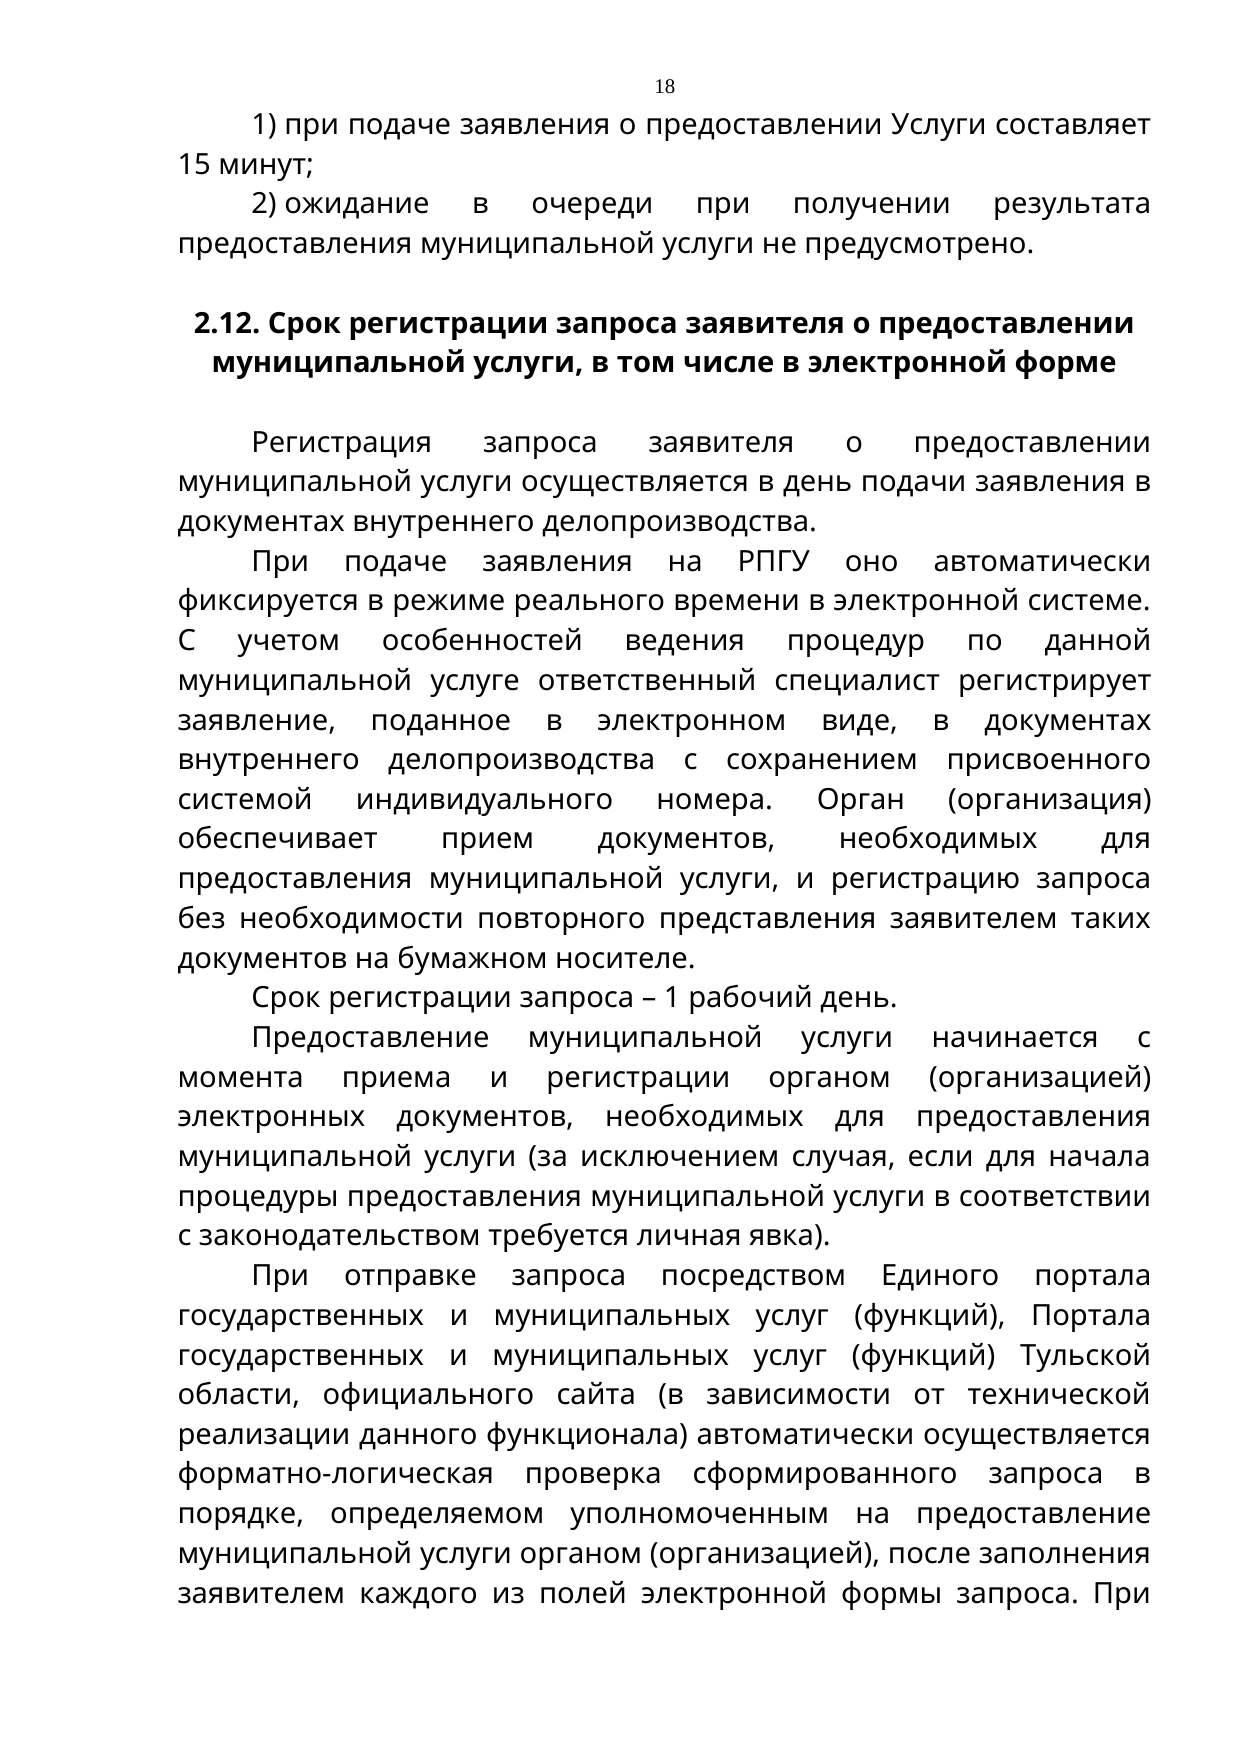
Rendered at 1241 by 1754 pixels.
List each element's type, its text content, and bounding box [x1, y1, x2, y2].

text Регистрация запроса заявителя о предоставлении муниципальной услуги осуществляется в день подачи заявления в документах внутреннего делопроизводства. [177, 421, 1152, 540]
text 1) при подаче заявления о предоставлении Услуги составляет 15 минут; [177, 103, 1152, 183]
text 2.12. Срок регистрации запроса заявителя о предоставлении муниципальной услуги, в том числе в электронной форме [177, 302, 1152, 381]
text При подаче заявления на РПГУ оно автоматически фиксируется в режиме реального времени в электронной системе. С учетом особенностей ведения процедур по данной муниципальной услуге ответственный специалист регистрирует заявление, поданное в электронном виде, в документах внутреннего делопроизводства с сохранением присвоенного системой индивидуального номера. Орган (организация) обеспечивает прием документов, необходимых для предоставления муниципальной услуги, и регистрацию запроса без необходимости повторного представления заявителем таких документов на бумажном носителе. [177, 540, 1152, 977]
text Предоставление муниципальной услуги начинается с момента приема и регистрации органом (организацией) электронных документов, необходимых для предоставления муниципальной услуги (за исключением случая, если для начала процедуры предоставления муниципальной услуги в соответствии с законодательством требуется личная явка). [177, 1016, 1152, 1254]
text Срок регистрации запроса – 1 рабочий день. [177, 977, 1152, 1016]
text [177, 1254, 1152, 1612]
text 2) ожидание в очереди при получении результата предоставления муниципальной услуги не предусмотрено. [177, 183, 1152, 262]
